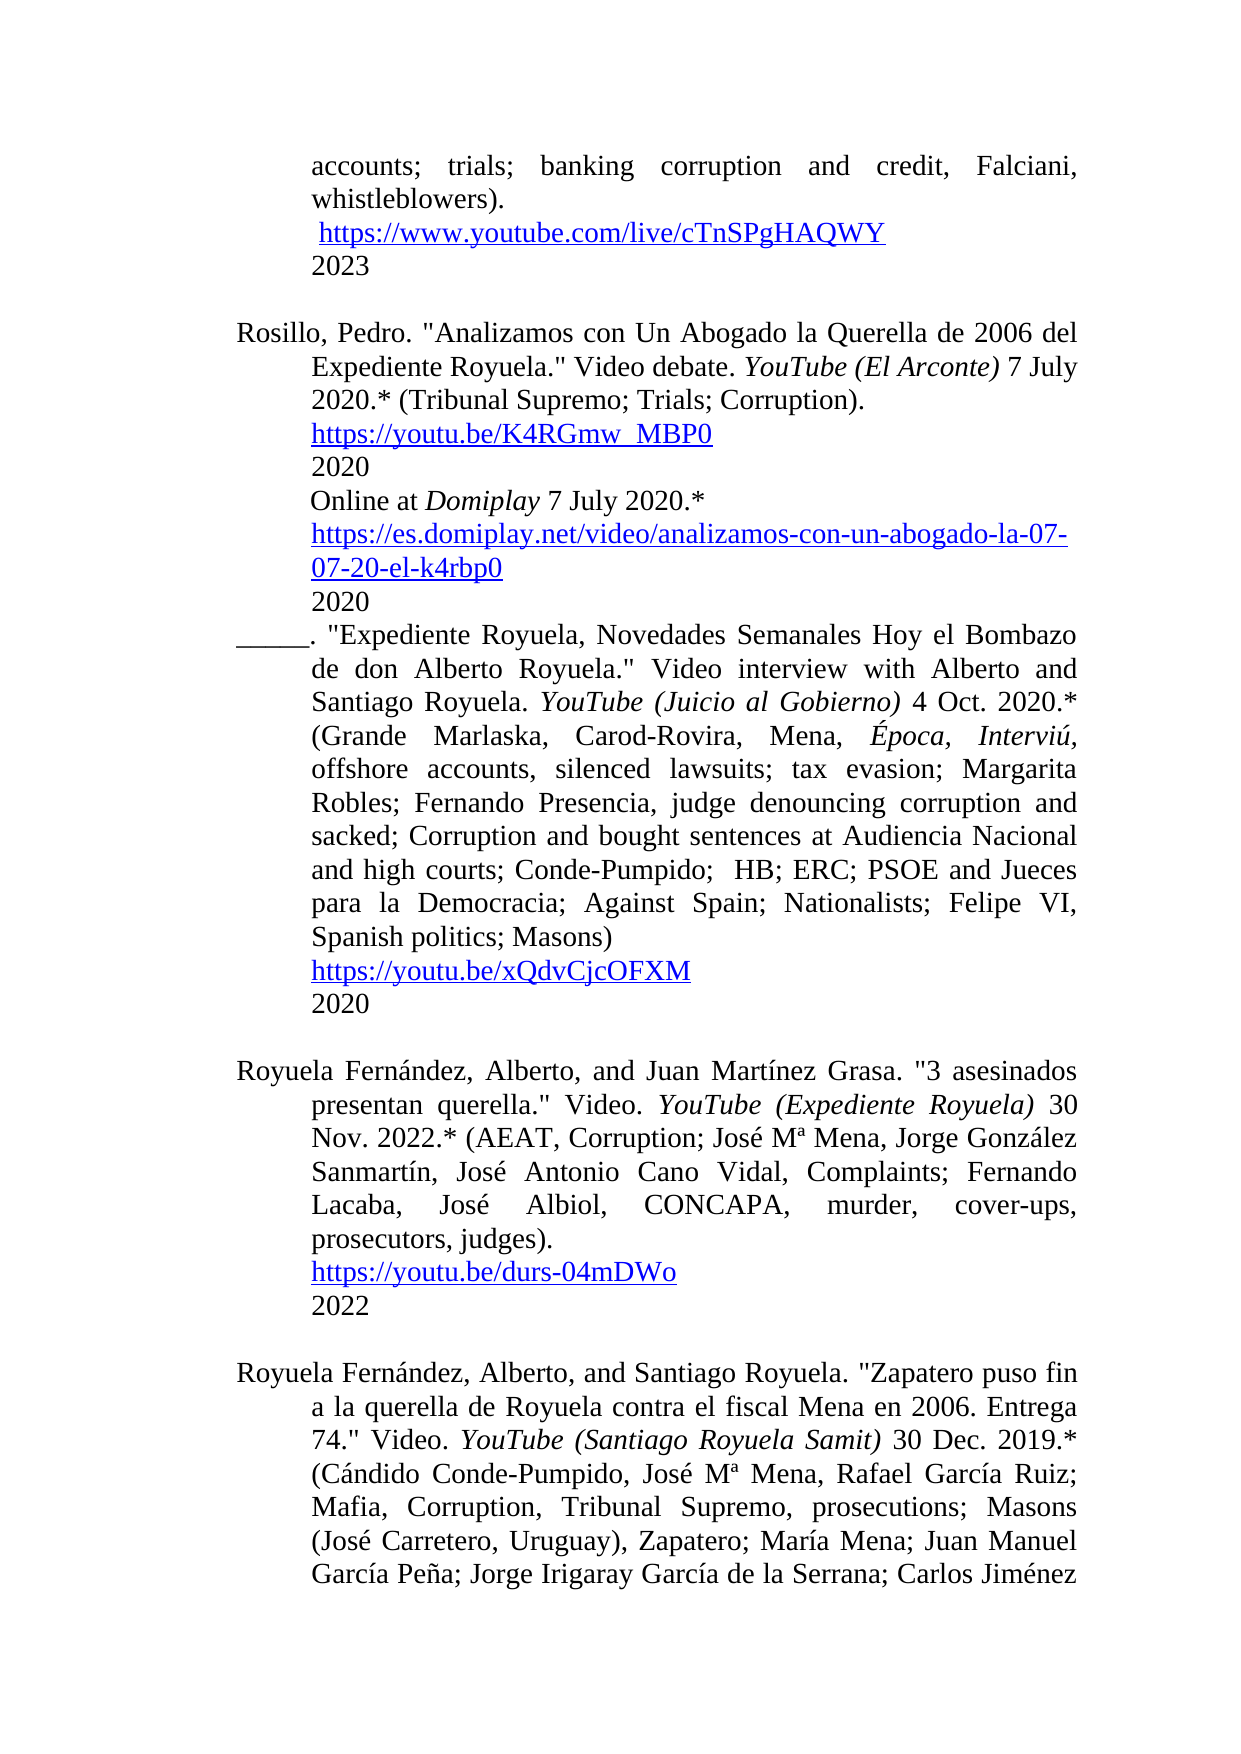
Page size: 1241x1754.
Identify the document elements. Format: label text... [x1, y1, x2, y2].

text https://youtu.be/durs-04mDWo [236, 1254, 1078, 1288]
text https://www.youtube.com/live/cTnSPgHAQWY [311, 215, 1078, 248]
text Online at Domiplay 7 July 2020.* [310, 483, 1078, 517]
text 2020 [311, 986, 1078, 1020]
text _____. "Expediente Royuela, Novedades Semanales Hoy el Bombazo de don Alberto Royuela." Video interview with Alberto and Santiago Royuela. YouTube (Juicio al Gobierno) 4 Oct. 2020.* (Grande Marlaska, Carod-Rovira, Mena, Época, Interviú, offshore accounts, silenced lawsuits; tax evasion; Margarita Robles; Fernando Presencia, judge denouncing corruption and sacked; Corruption and bought sentences at Audiencia Nacional and high courts; Conde-Pumpido; HB; ERC; PSOE and Jueces para la Democracia; Against Spain; Nationalists; Felipe VI, Spanish politics; Masons) [236, 617, 1078, 953]
text https://es.domiplay.net/video/analizamos-con-un-abogado-la-07-07-20-el-k4rbp0 [236, 517, 1078, 584]
text Royuela Fernández, Alberto, and Juan Martínez Grasa. "3 asesinados presentan querella." Video. YouTube (Expediente Royuela) 30 Nov. 2022.* (AEAT, Corruption; José Mª Mena, Jorge González Sanmartín, José Antonio Cano Vidal, Complaints; Fernando Lacaba, José Albiol, CONCAPA, murder, cover-ups, prosecutors, judges). [236, 1053, 1078, 1254]
text https://youtu.be/K4RGmw_MBP0 [311, 416, 1078, 449]
text Rosillo, Pedro. "Analizamos con Un Abogado la Querella de 2006 del Expediente Royuela." Video debate. YouTube (El Arconte) 7 July 2020.* (Tribunal Supremo; Trials; Corruption). [236, 315, 1078, 416]
text 2023 [311, 248, 1078, 282]
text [236, 1355, 1078, 1590]
text https://youtu.be/xQdvCjcOFXM [311, 953, 1078, 986]
text 2022 [236, 1288, 1078, 1322]
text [236, 148, 1078, 215]
text 2020 [236, 449, 1078, 483]
text 2020 [236, 584, 1078, 617]
